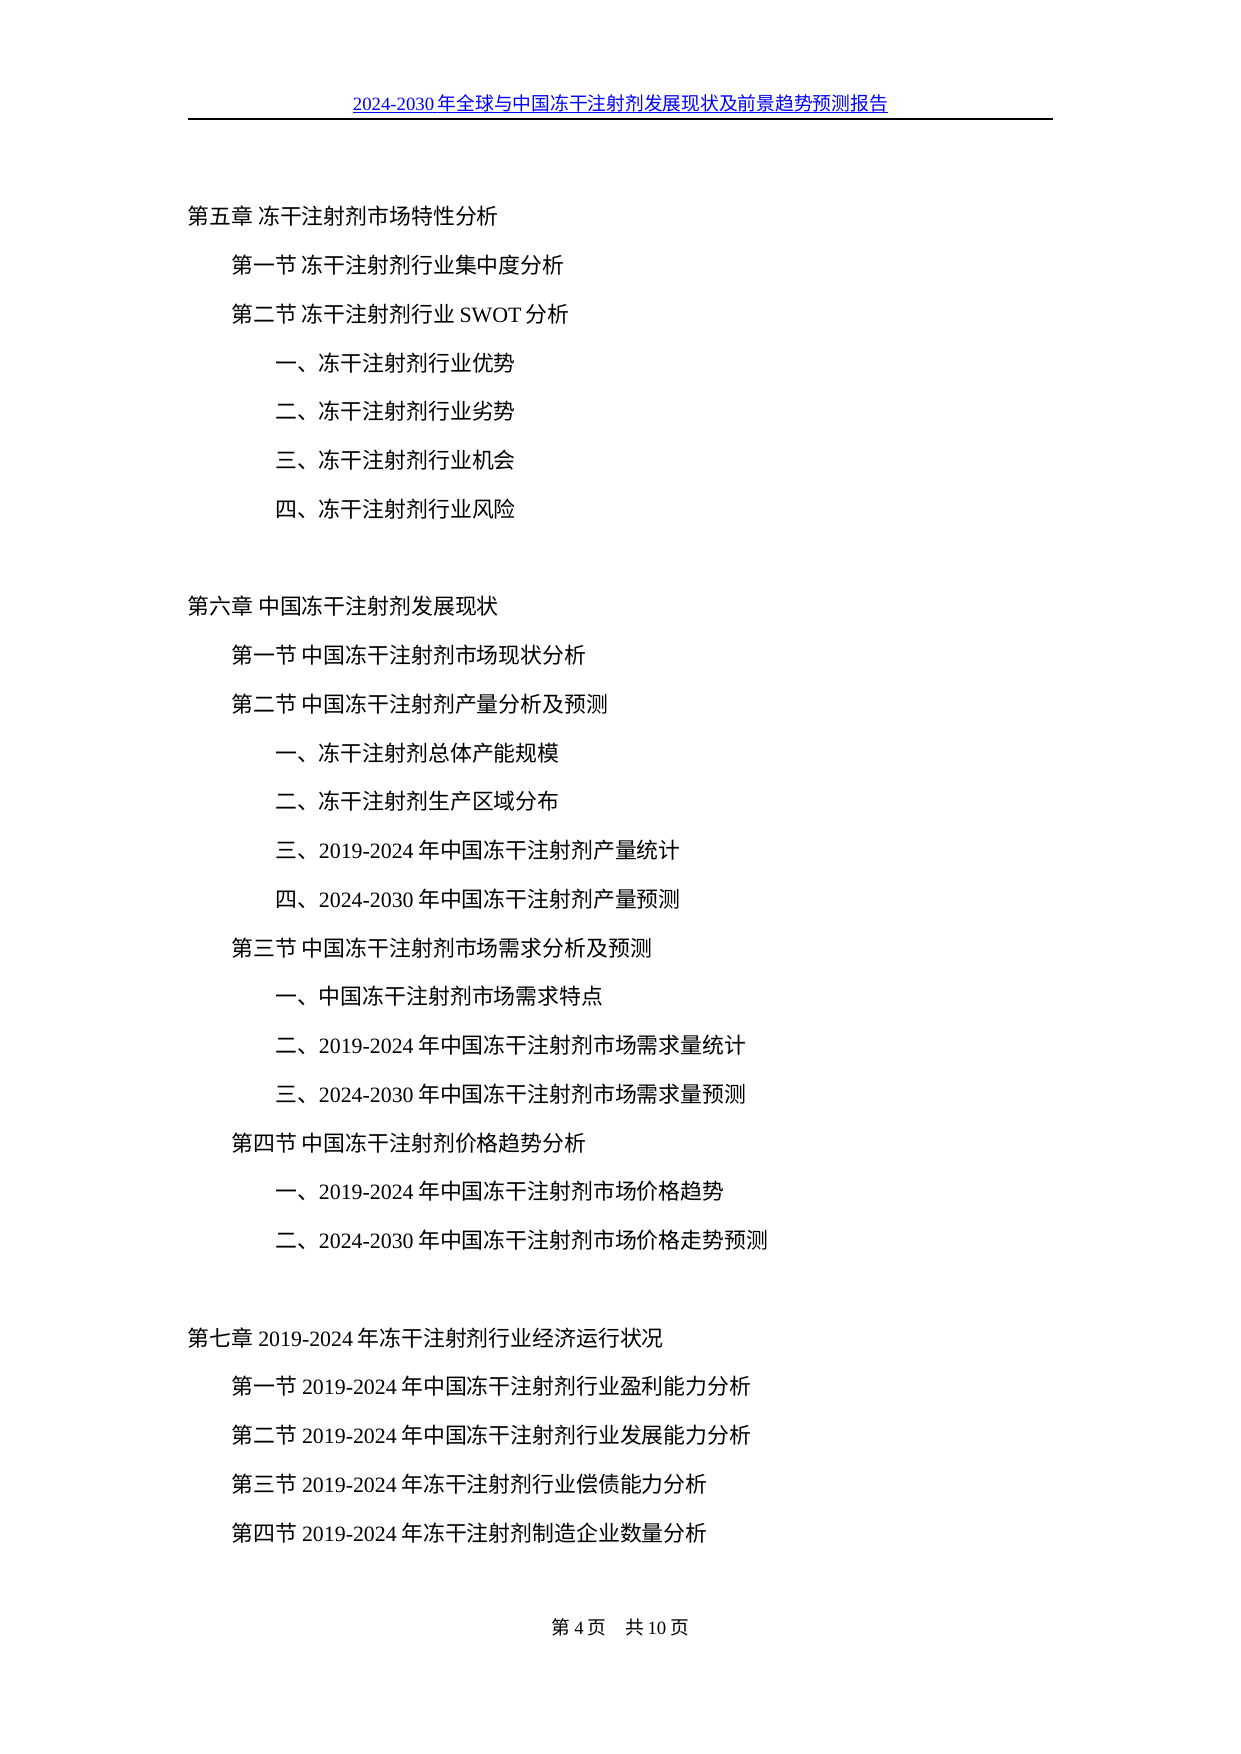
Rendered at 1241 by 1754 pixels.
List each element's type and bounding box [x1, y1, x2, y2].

text [187, 150, 1053, 1548]
